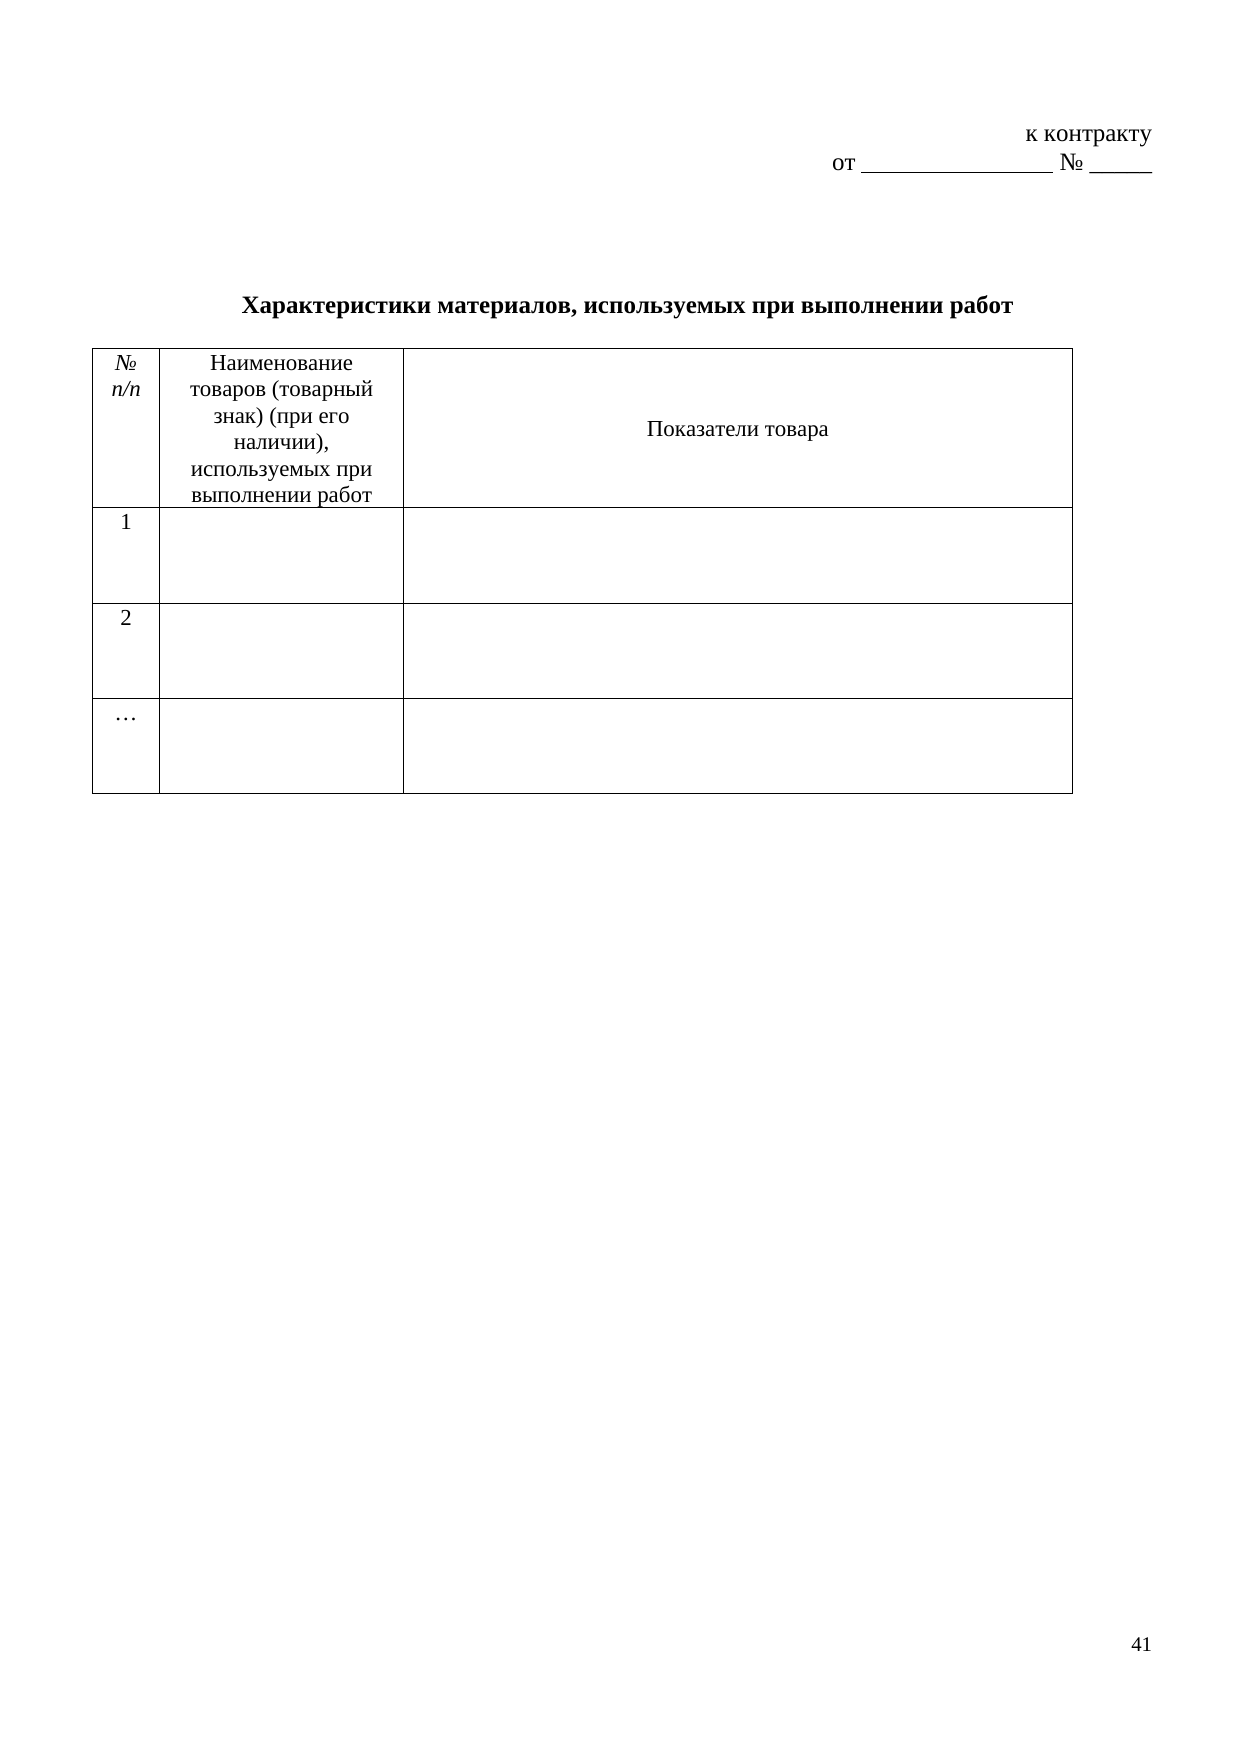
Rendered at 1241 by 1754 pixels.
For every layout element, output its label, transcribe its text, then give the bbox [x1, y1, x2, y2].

text к контракту [103, 118, 1152, 147]
table_cell [160, 604, 403, 698]
table_cell 1 [93, 508, 159, 603]
text от № _____ [103, 147, 1152, 176]
table_cell [404, 699, 1072, 793]
table_cell [160, 508, 403, 603]
table_header Наименование товаров (товарный знак) (при его наличии), используемых при выполнении работ [160, 349, 403, 507]
table_cell [160, 699, 403, 793]
text Характеристики материалов, используемых при выполнении работ [103, 291, 1152, 319]
table_header Показатели товара [404, 349, 1072, 507]
table_cell [404, 604, 1072, 698]
table_cell … [93, 699, 159, 793]
table_header № п/п [93, 349, 159, 507]
table_cell [404, 508, 1072, 603]
table_cell 2 [93, 604, 159, 698]
